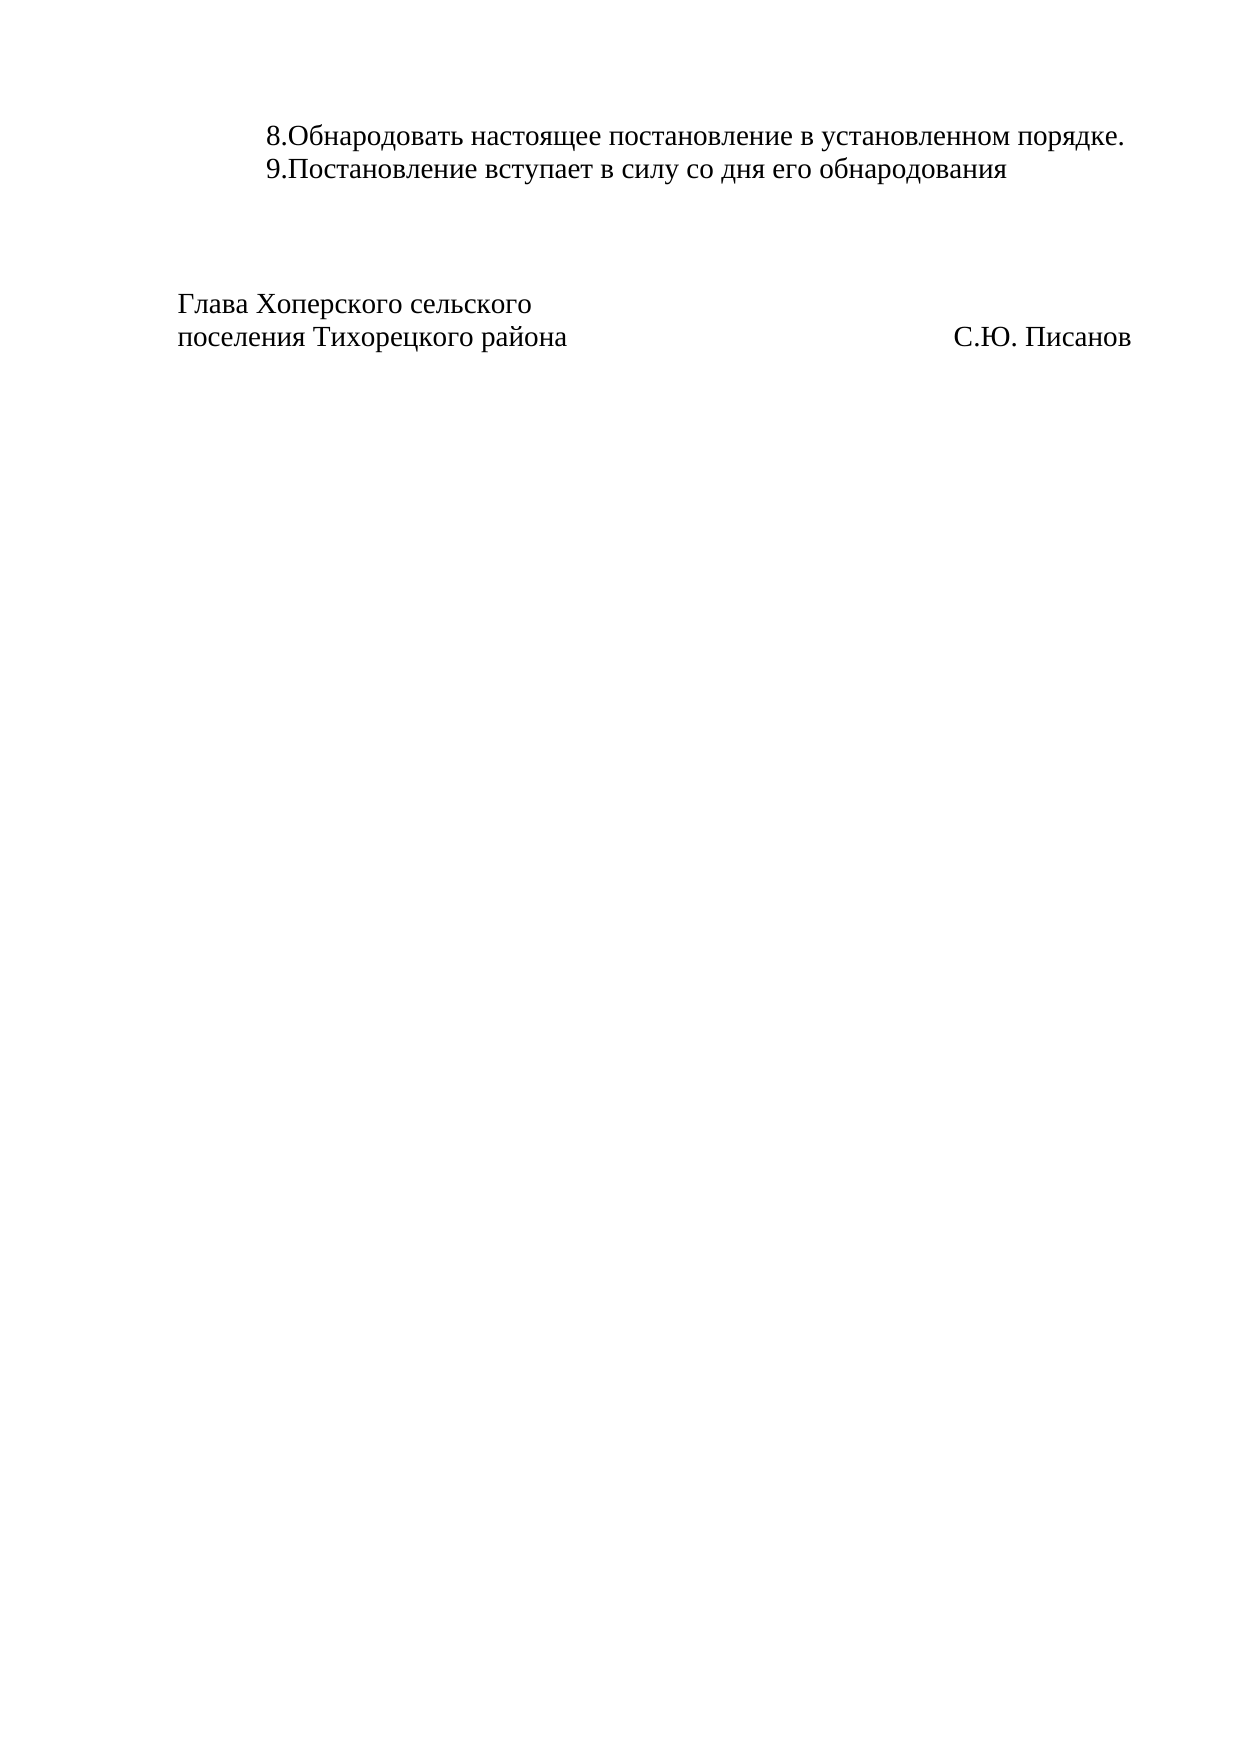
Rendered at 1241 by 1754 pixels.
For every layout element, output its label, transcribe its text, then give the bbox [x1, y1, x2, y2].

title Глава Хоперского сельского [177, 286, 1181, 319]
title 8.Обнародовать настоящее постановление в установленном порядке. [177, 118, 1181, 152]
title 9.Постановление вступает в силу со дня его обнародования [177, 152, 1181, 185]
title поселения Тихорецкого района С.Ю. Писанов [177, 319, 1181, 353]
